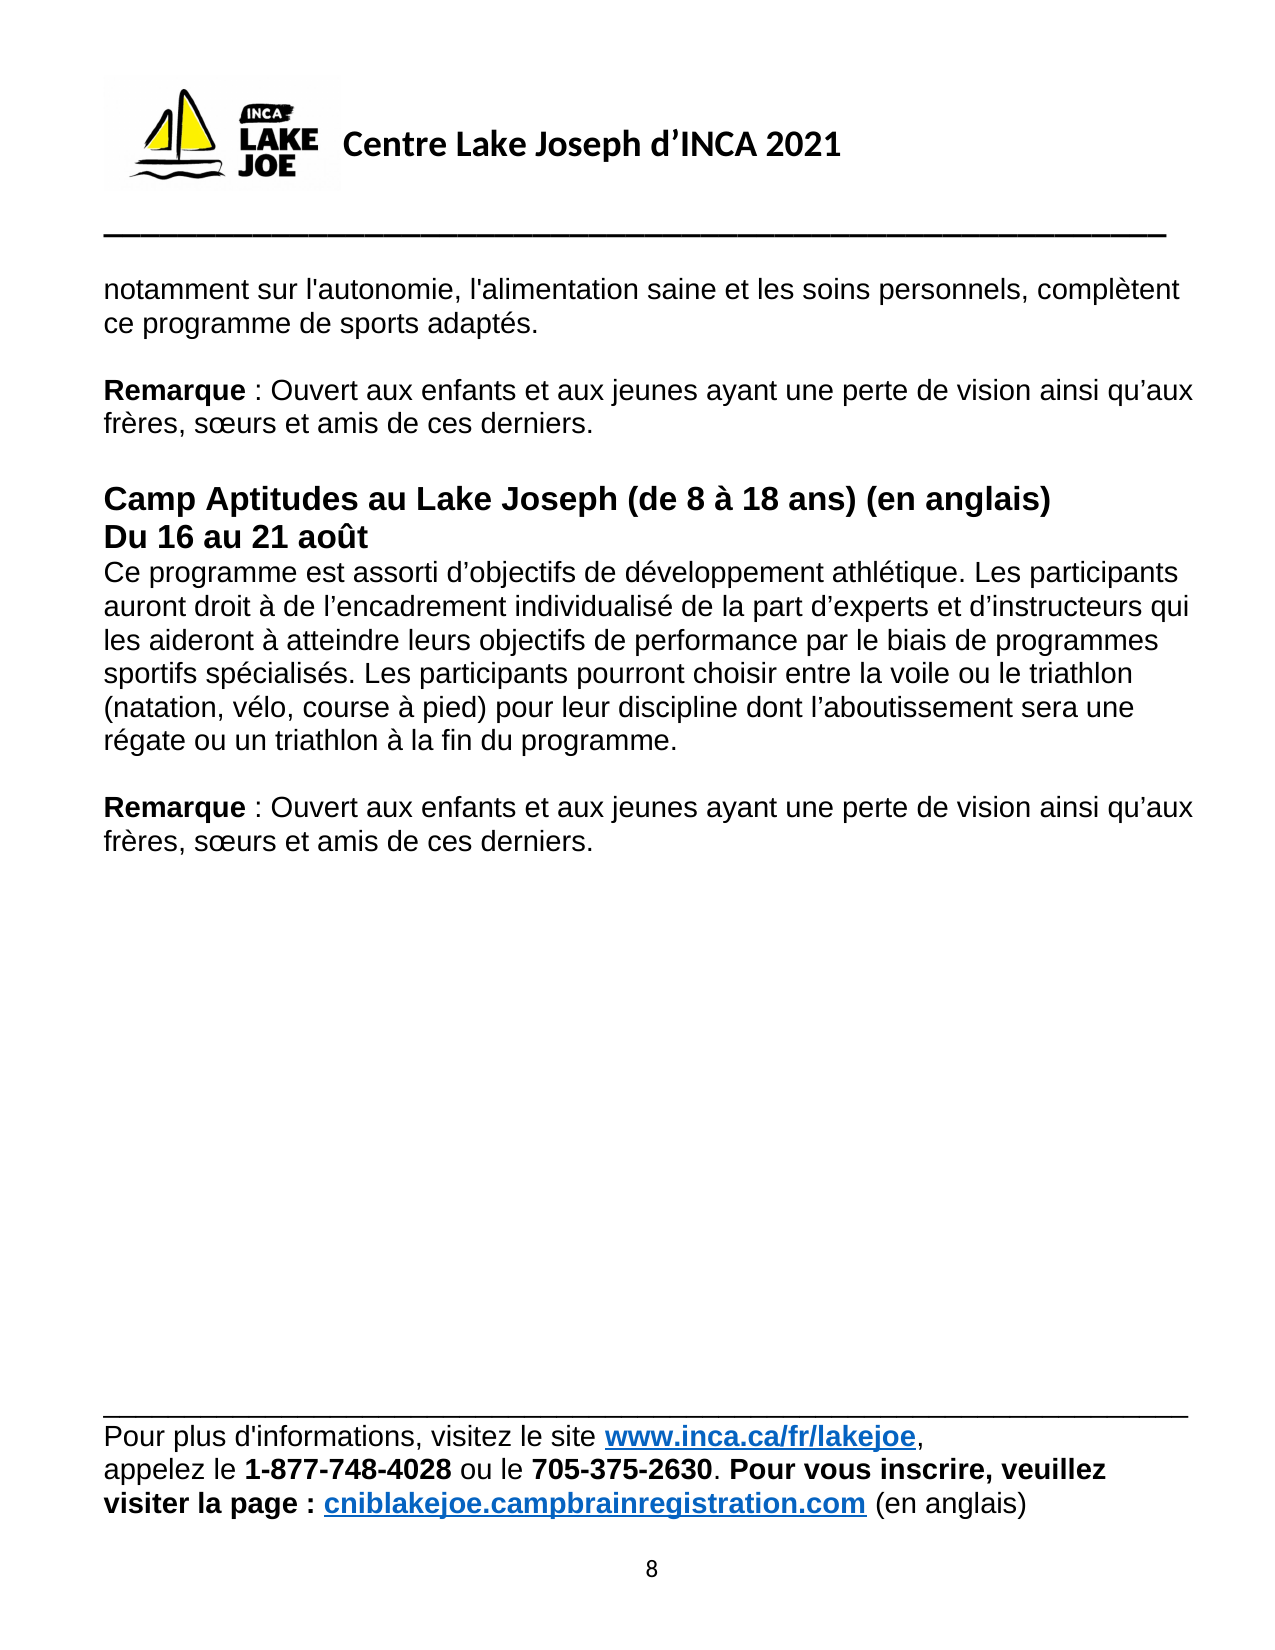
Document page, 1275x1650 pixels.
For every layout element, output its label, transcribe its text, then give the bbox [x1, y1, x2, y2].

picture [103, 75, 341, 191]
subtitle Camp Aptitudes au Lake Joseph (de 8 à 18 ans) (en anglais) [103, 478, 1200, 517]
text Remarque : Ouvert aux enfants et aux jeunes ayant une perte de vision ainsi qu’aux frères, sœurs et amis de ces derniers. [103, 373, 1200, 440]
subtitle Du 16 au 21 août [103, 517, 1200, 555]
text Remarque : Ouvert aux enfants et aux jeunes ayant une perte de vision ainsi qu’aux frères, sœurs et amis de ces derniers. [103, 790, 1200, 857]
text Ce programme est assorti d’objectifs de développement athlétique. Les participants auront droit à de l’encadrement individualisé de la part d’experts et d’instructeurs qui les aideront à atteindre leurs objectifs de performance par le biais de programmes sportifs spécialisés. Les participants pourront choisir entre la voile ou le triathlon (natation, vélo, course à pied) pour leur discipline dont l’aboutissement sera une régate ou un triathlon à la fin du programme. [103, 555, 1200, 757]
